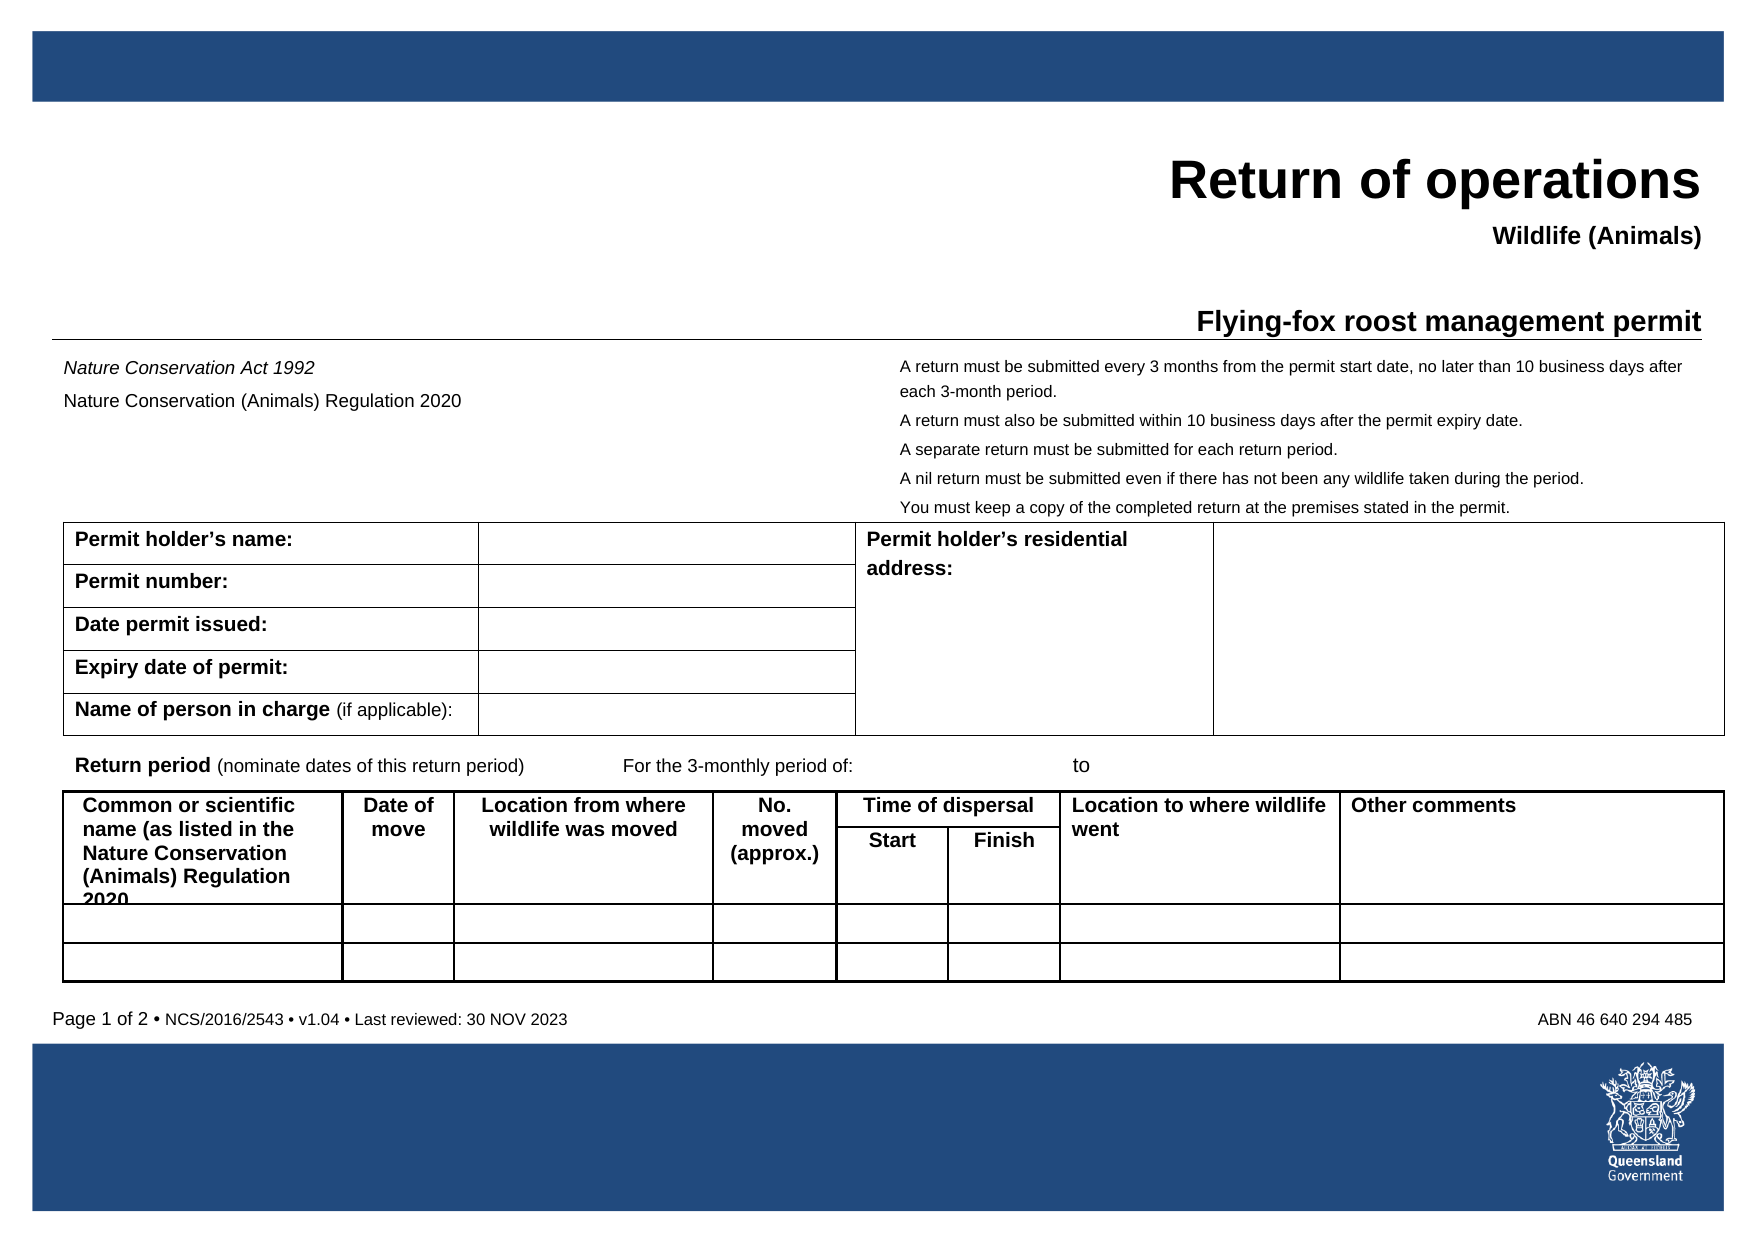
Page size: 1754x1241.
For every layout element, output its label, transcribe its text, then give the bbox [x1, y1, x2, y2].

table_cell [479, 523, 855, 564]
table_cell Name of person in charge (if applicable): [64, 694, 478, 735]
text Wildlife (Animals) [52, 221, 1702, 249]
table_cell [479, 651, 855, 692]
table_cell [479, 694, 855, 735]
table_cell [455, 905, 712, 942]
table_cell [714, 905, 835, 942]
table_cell Date permit issued: [64, 608, 478, 650]
table_header A return must be submitted every 3 months from the permit start date, no later than 10 business days after each 3-month period. A return must also be submitted within 10 business days after the permit expiry date. A separate return must be submitted for each return period. A nil return must be submitted even if there has not been any wildlife taken during the period. You must keep a copy of the completed return at the premises stated in the permit. [888, 351, 1724, 522]
table_cell [1061, 905, 1339, 942]
table_cell Permit holder’s name: [64, 523, 478, 564]
table_cell Date of move [344, 793, 453, 903]
table_cell Expiry date of permit: [64, 651, 478, 692]
table_cell [479, 565, 855, 607]
table_cell [949, 944, 1059, 980]
table_cell [64, 905, 341, 942]
table_cell [1214, 523, 1724, 735]
title Flying-fox roost management permit [52, 304, 1702, 339]
table_cell [838, 944, 947, 980]
table_cell Time of dispersal [838, 793, 1059, 826]
table_cell Permit number: [64, 565, 478, 607]
table_cell Finish [949, 828, 1059, 903]
table_cell [949, 905, 1059, 942]
table_cell [1061, 944, 1339, 980]
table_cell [64, 793, 341, 903]
table_cell [344, 944, 453, 980]
table_cell No. moved (approx.) [714, 793, 835, 903]
table_cell Other comments [1341, 793, 1723, 903]
table_cell For the 3-monthly period of: to [536, 736, 1724, 790]
table_cell Permit holder’s residential address: [856, 523, 1213, 735]
table_cell [1341, 944, 1723, 980]
table_cell [455, 944, 712, 980]
table_header Nature Conservation Act 1992 Nature Conservation (Animals) Regulation 2020 [52, 351, 888, 522]
table_cell [344, 905, 453, 942]
table_cell Start [838, 828, 947, 903]
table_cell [455, 793, 712, 903]
table_cell [479, 608, 855, 650]
table_cell Return period (nominate dates of this return period) [63, 736, 536, 790]
table_cell [714, 944, 835, 980]
picture [2, 1, 1753, 1240]
table_cell [838, 905, 947, 942]
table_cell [1061, 793, 1339, 903]
table_cell [1341, 905, 1723, 942]
table_cell [64, 944, 341, 980]
